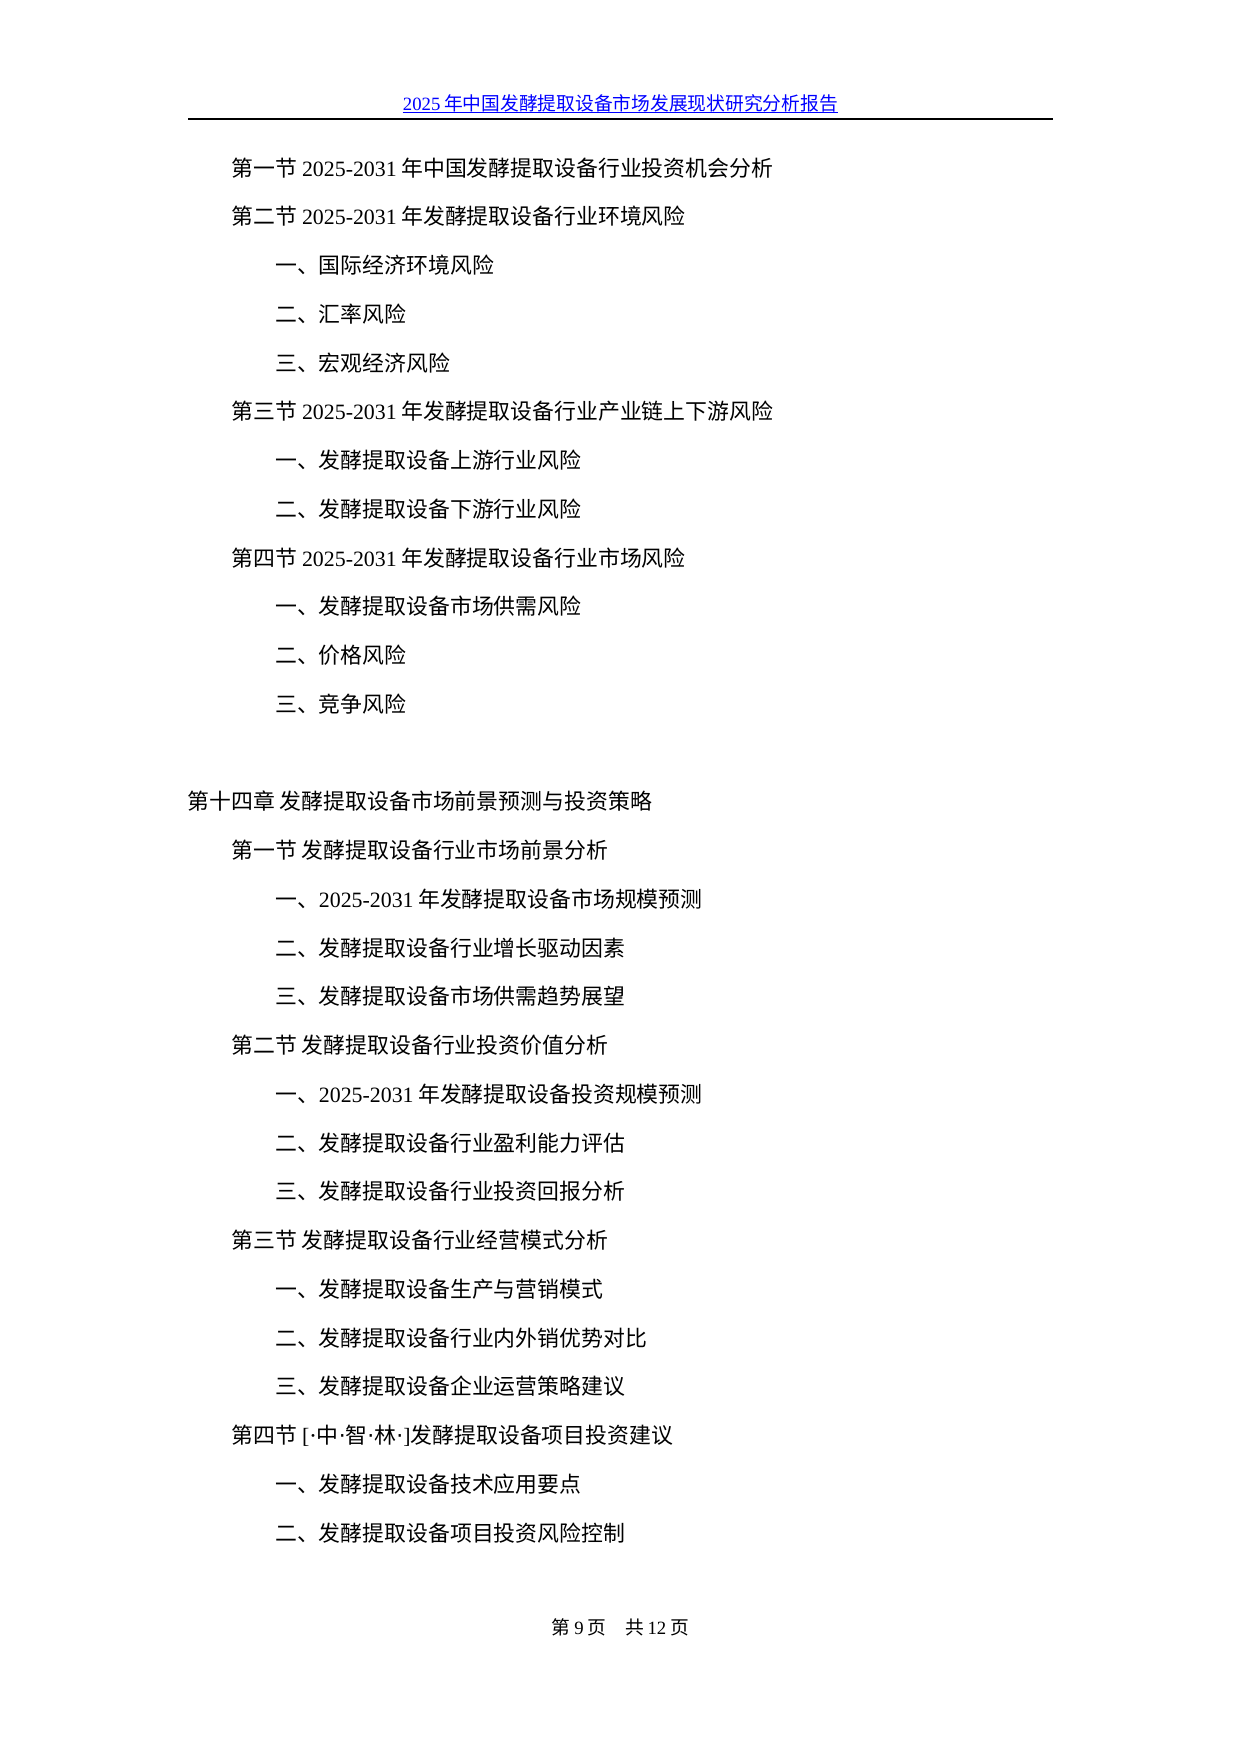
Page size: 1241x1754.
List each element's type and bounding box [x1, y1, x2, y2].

text [187, 150, 1053, 1548]
